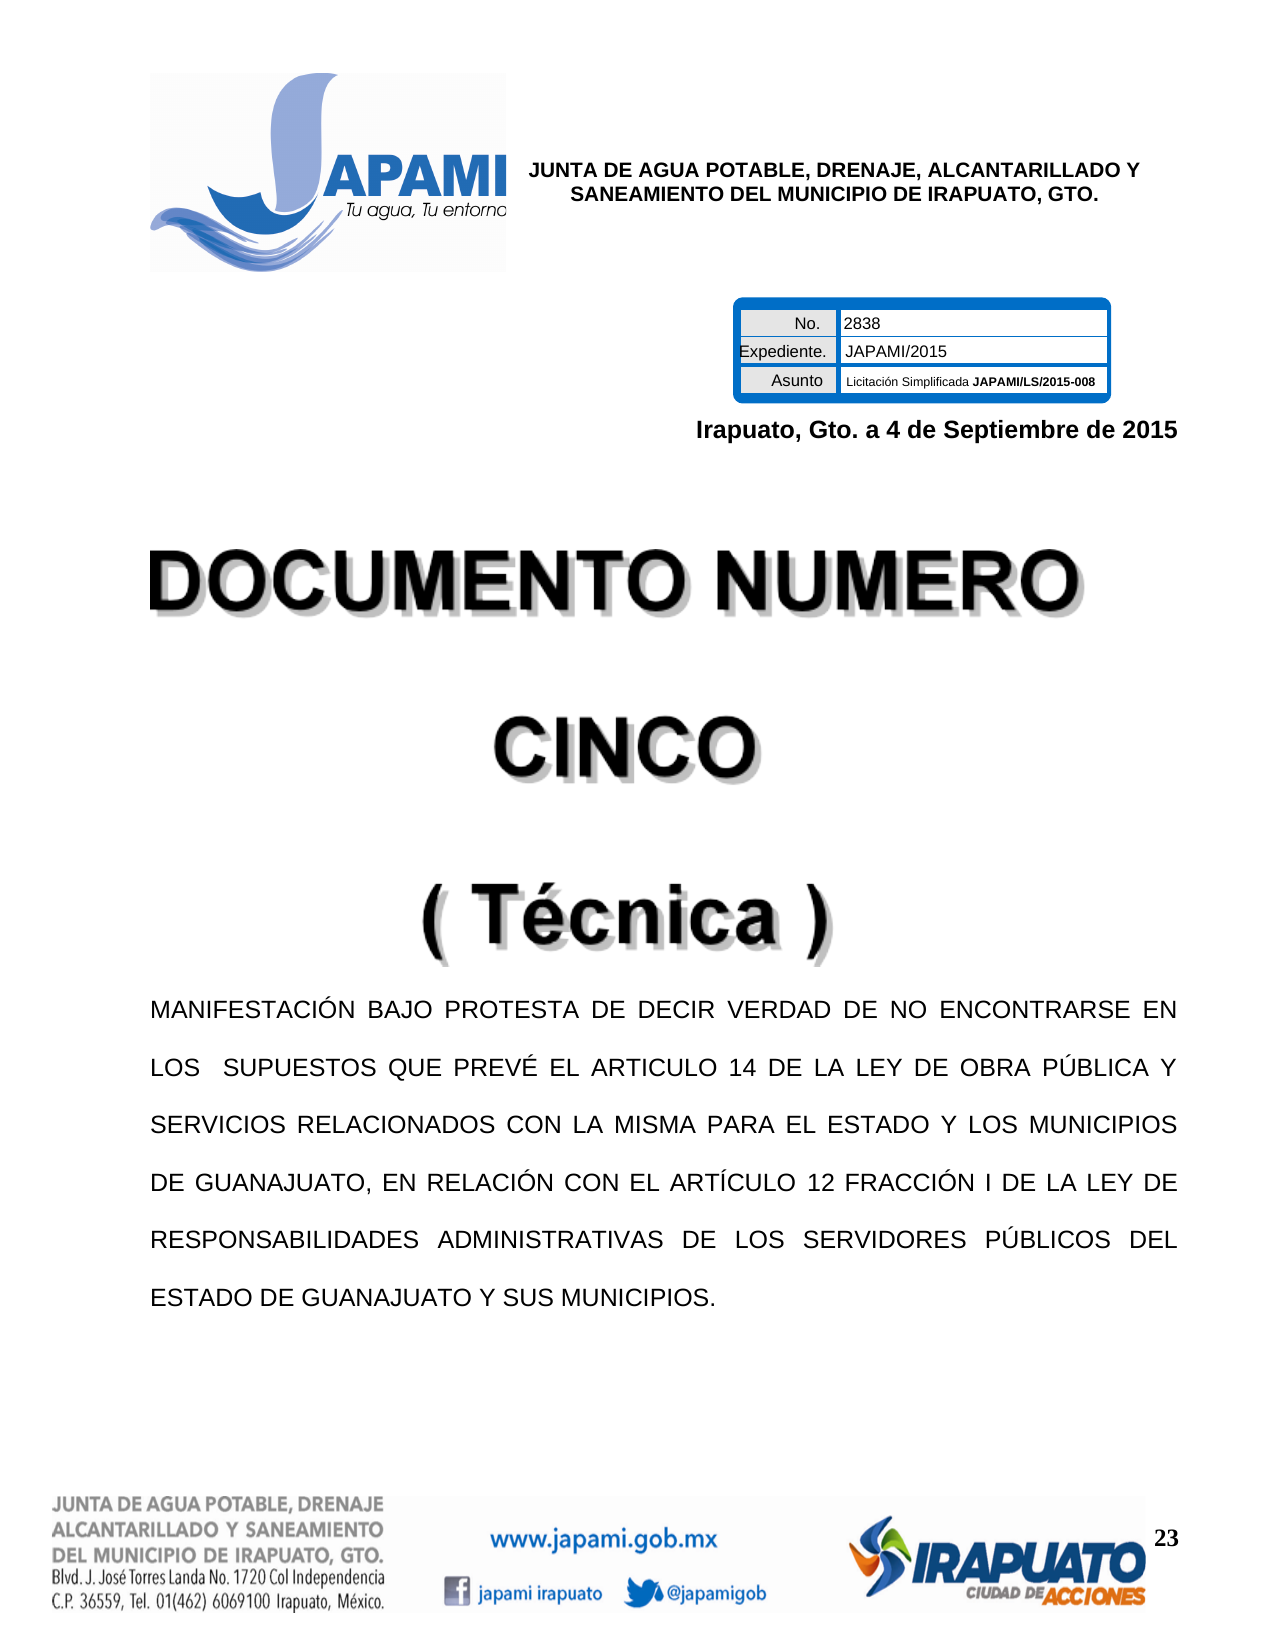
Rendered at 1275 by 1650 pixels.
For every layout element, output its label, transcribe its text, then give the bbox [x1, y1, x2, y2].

picture [150, 73, 507, 272]
text MANIFESTACIÓN BAJO PROTESTA DE DECIR VERDAD DE NO ENCONTRARSE EN LOS SUPUESTOS QUE PREVÉ EL ARTICULO 14 DE LA LEY DE OBRA PÚBLICA Y SERVICIOS RELACIONADOS CON LA MISMA PARA EL ESTADO Y LOS MUNICIPIOS DE GUANAJUATO, EN RELACIÓN CON EL ARTÍCULO 12 FRACCIÓN I DE LA LEY DE RESPONSABILIDADES ADMINISTRATIVAS DE LOS SERVIDORES PÚBLICOS DEL ESTADO DE GUANAJUATO Y SUS MUNICIPIOS. [150, 995, 1179, 1311]
picture [51, 1496, 1146, 1613]
